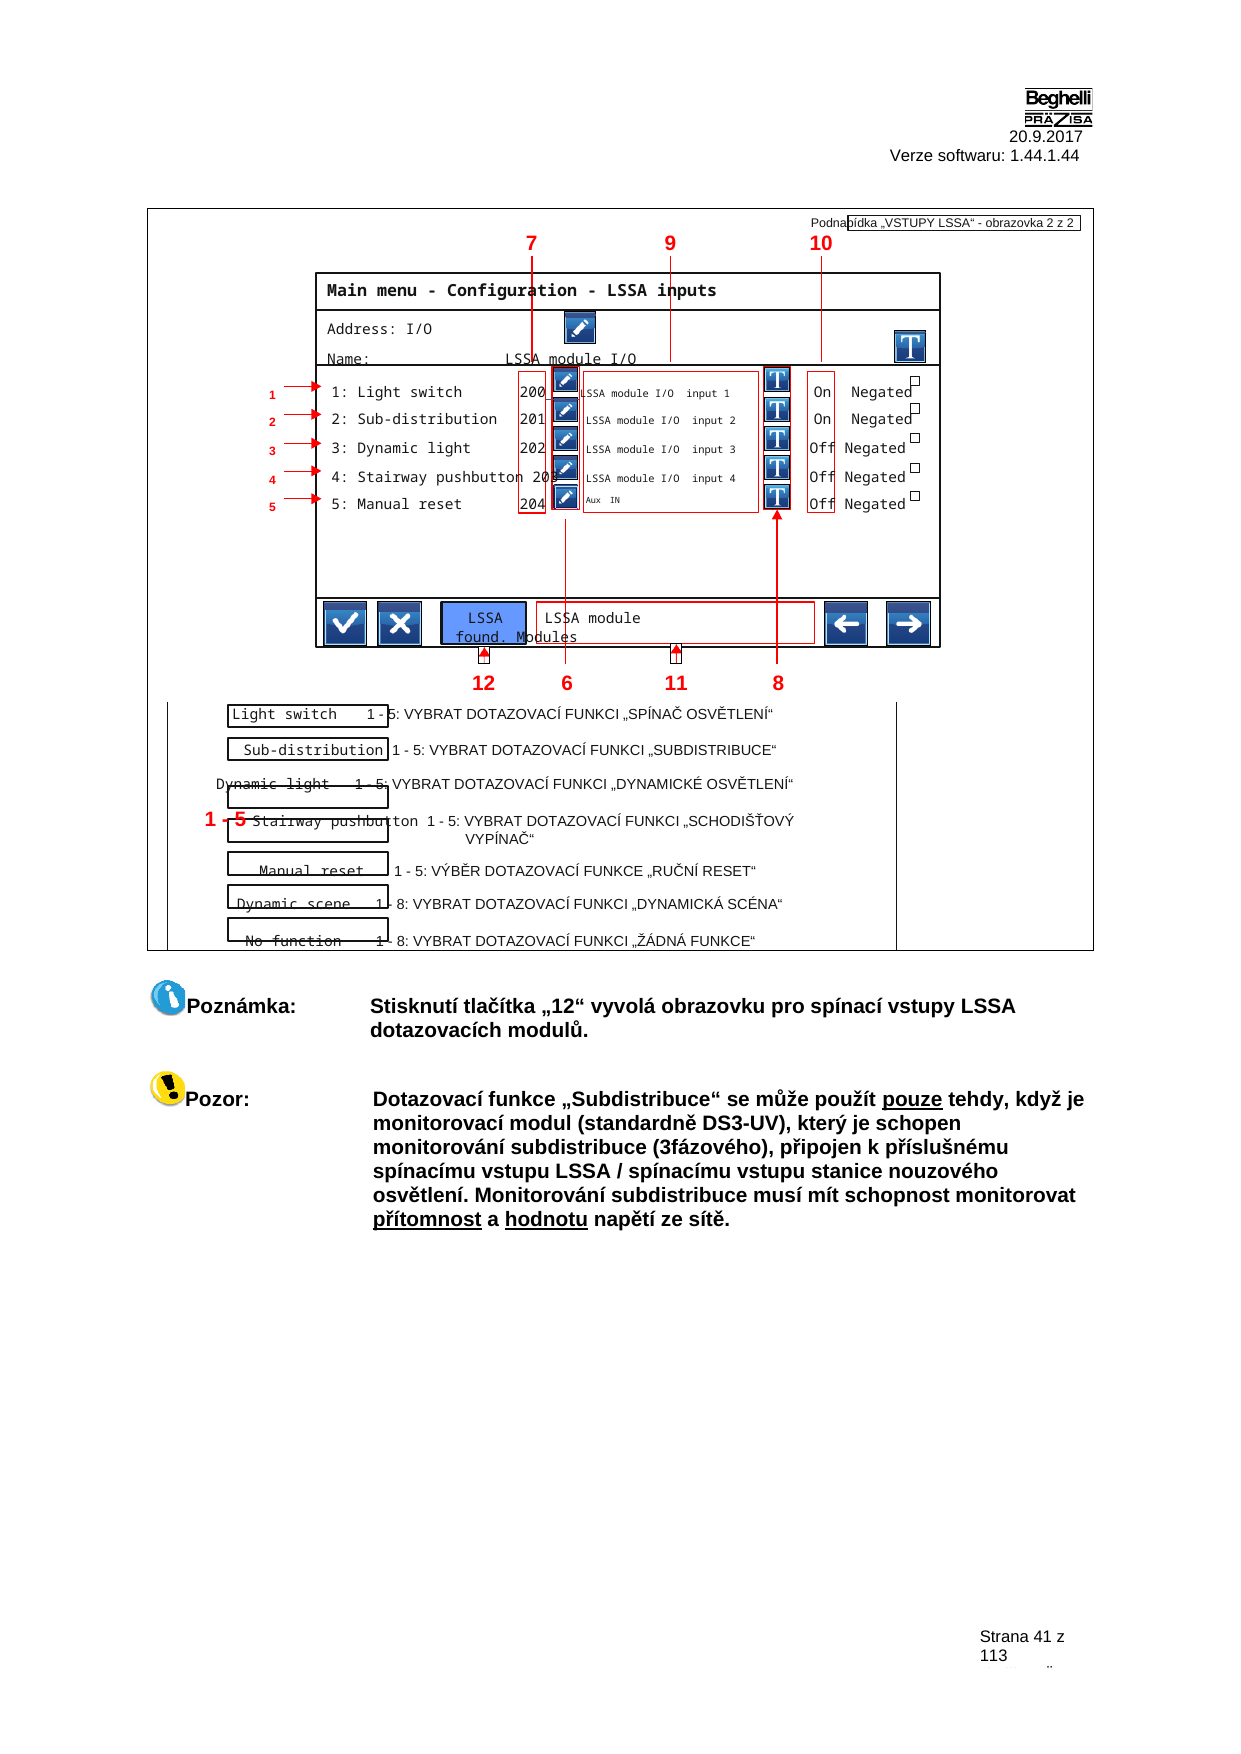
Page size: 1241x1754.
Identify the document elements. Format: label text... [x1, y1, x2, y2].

table_cell Light switch 1 - 5: VYBRAT DOTAZOVACÍ FUNKCI „SPÍNAČ OSVĚTLENÍ“ Sub-distribution 1 - 5: VYBRAT DOTAZOVACÍ FUNKCI „SUBDISTRIBUCE“ Dynamic light 1 - 5: VYBRAT DOTAZOVACÍ FUNKCI „DYNAMICKÉ OSVĚTLENÍ“ 1 - 5 Stairway pushbutton 1 - 5: VYBRAT DOTAZOVACÍ FUNKCI „SCHODIŠŤOVÝ VYPÍNAČ“ Manual reset 1 - 5: VÝBĚR DOTAZOVACÍ FUNKCE „RUČNÍ RESET“ Dynamic scene 1 - 8: VYBRAT DOTAZOVACÍ FUNKCI „DYNAMICKÁ SCÉNA“ No function 1 - 8: VYBRAT DOTAZOVACÍ FUNKCI „ŽÁDNÁ FUNKCE“ [168, 702, 896, 950]
picture [149, 980, 186, 1016]
picture [149, 1071, 185, 1107]
table_cell [897, 702, 1093, 950]
text Pozor: Dotazovací funkce „Subdistribuce“ se může použít pouze tehdy, když je monitorovací modul (standardně DS3-UV), který je schopen monitorování subdistribuce (3fázového), připojen k příslušnému spínacímu vstupu LSSA / spínacímu vstupu stanice nouzového osvětlení. Monitorování subdistribuce musí mít schopnost monitorovat přítomnost a hodnotu napětí ze sítě. [149, 1071, 1091, 1231]
picture [1025, 88, 1093, 127]
subtitle Poznámka: Stisknutí tlačítka „12“ vyvolá obrazovku pro spínací vstupy LSSA dotazovacích modulů. [186, 994, 1031, 1042]
table_cell [148, 702, 167, 950]
table_header Podnabídka „VSTUPY LSSA“ - obrazovka 2 z 2 7 9 10 Main menu - Configuration - LSSA inputs Address: I/O Name: LSSA module I/O 1: Light switch 200 LSSA module I/O input 1 On Negated 2: Sub-distribution 201 LSSA module I/O input 2 On Negated 3: Dynamic light 202 LSSA module I/O input 3 Off Negated 4: Stairway pushbutton 203 LSSA module I/O input 4 Off Negated 5: Manual reset 204 Aux IN Off Negated LSSA LSSA module found. Modules 12 6 11 8 [148, 209, 1093, 702]
